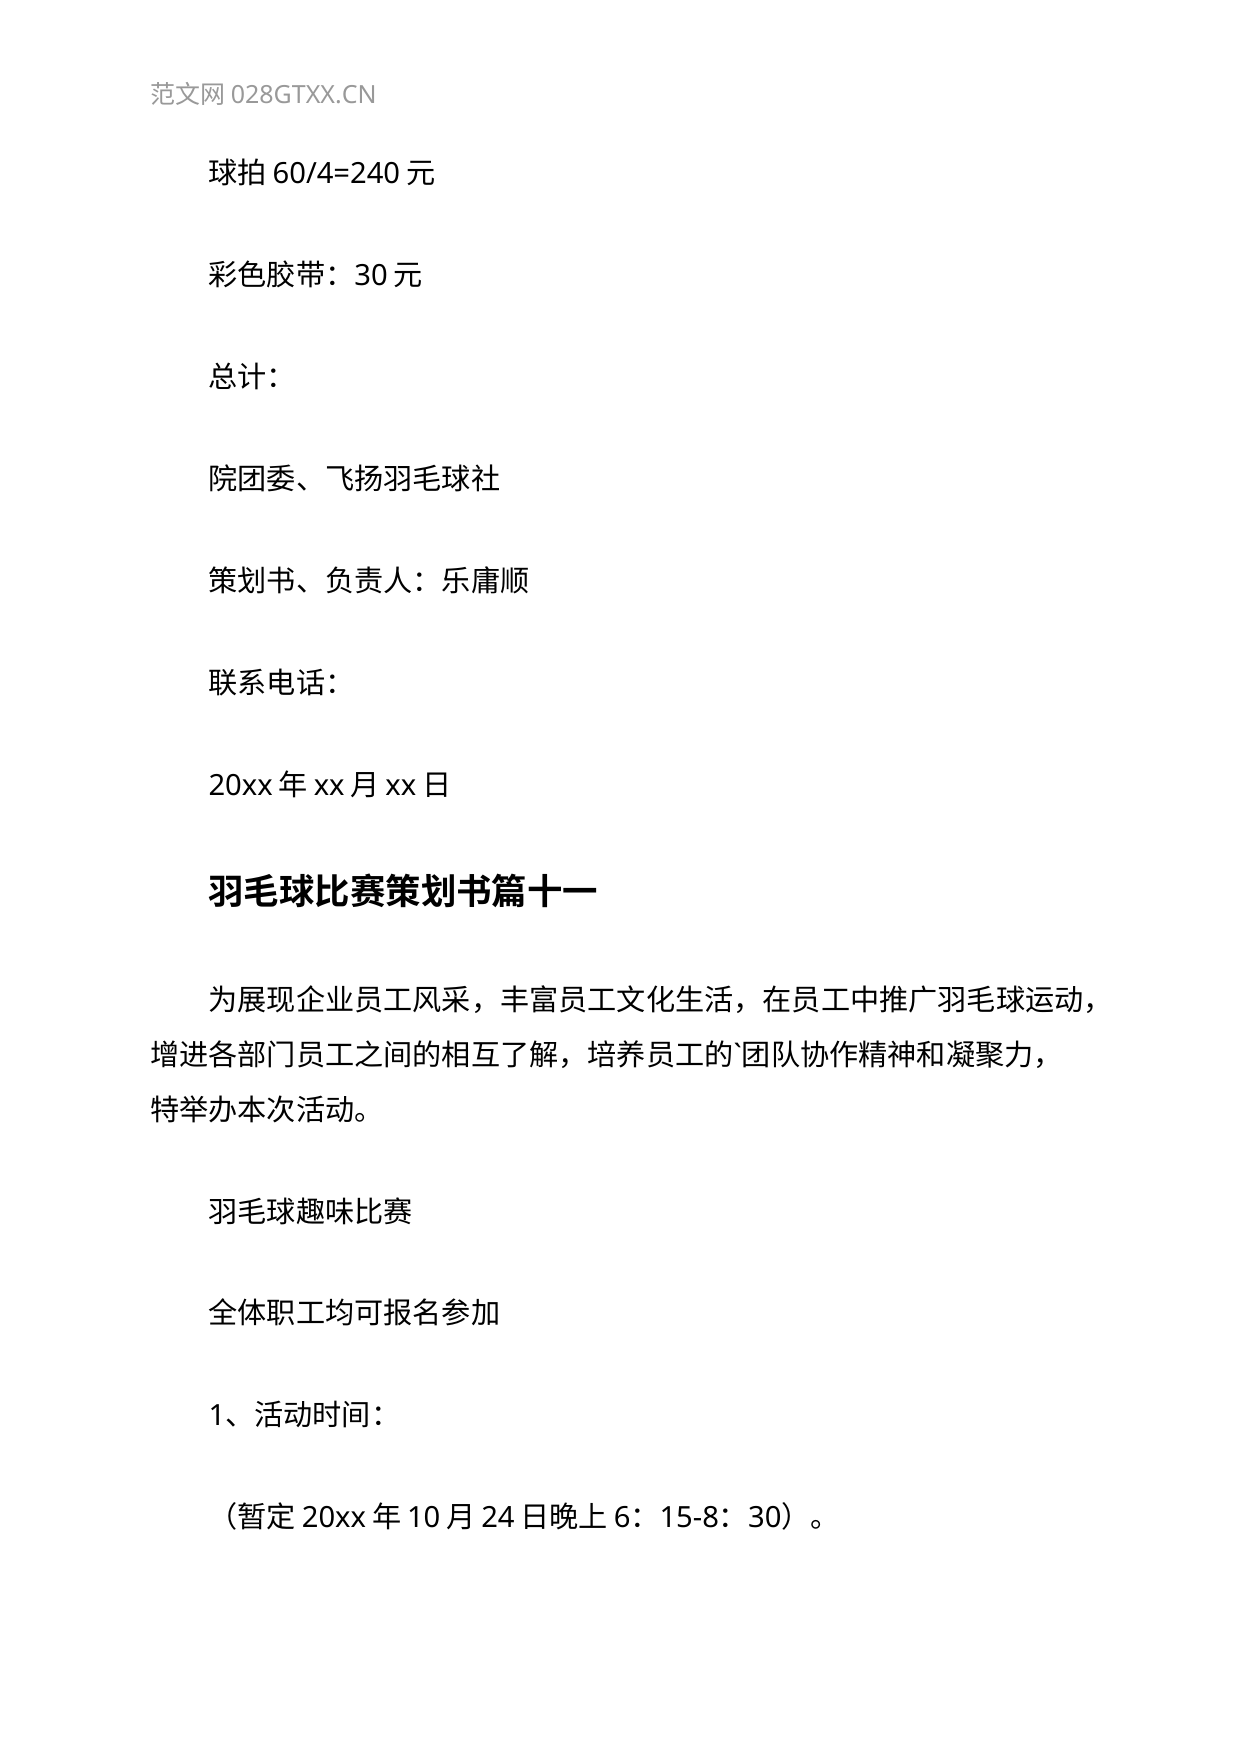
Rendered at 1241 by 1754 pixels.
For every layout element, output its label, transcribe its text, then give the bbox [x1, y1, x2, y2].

text 1、活动时间： [150, 1392, 1090, 1434]
text 羽毛球比赛策划书篇十一 [150, 863, 1090, 914]
text 联系电话： [150, 659, 1090, 702]
text 羽毛球趣味比赛 [150, 1188, 1090, 1230]
text 球拍60/4=240元 [150, 150, 1090, 192]
text （暂定20xx年10月24日晚上6：15-8：30）。 [150, 1494, 1090, 1536]
text 为展现企业员工风采，丰富员工文化生活，在员工中推广羽毛球运动，增进各部门员工之间的相互了解，培养员工的`团队协作精神和凝聚力，特举办本次活动。 [150, 976, 1090, 1129]
text 策划书、负责人：乐庸顺 [150, 557, 1090, 600]
text 全体职工均可报名参加 [150, 1290, 1090, 1332]
text 20xx年xx月xx日 [150, 761, 1090, 803]
text 彩色胶带：30元 [150, 252, 1090, 294]
text 院团委、飞扬羽毛球社 [150, 456, 1090, 498]
text 总计： [150, 354, 1090, 396]
